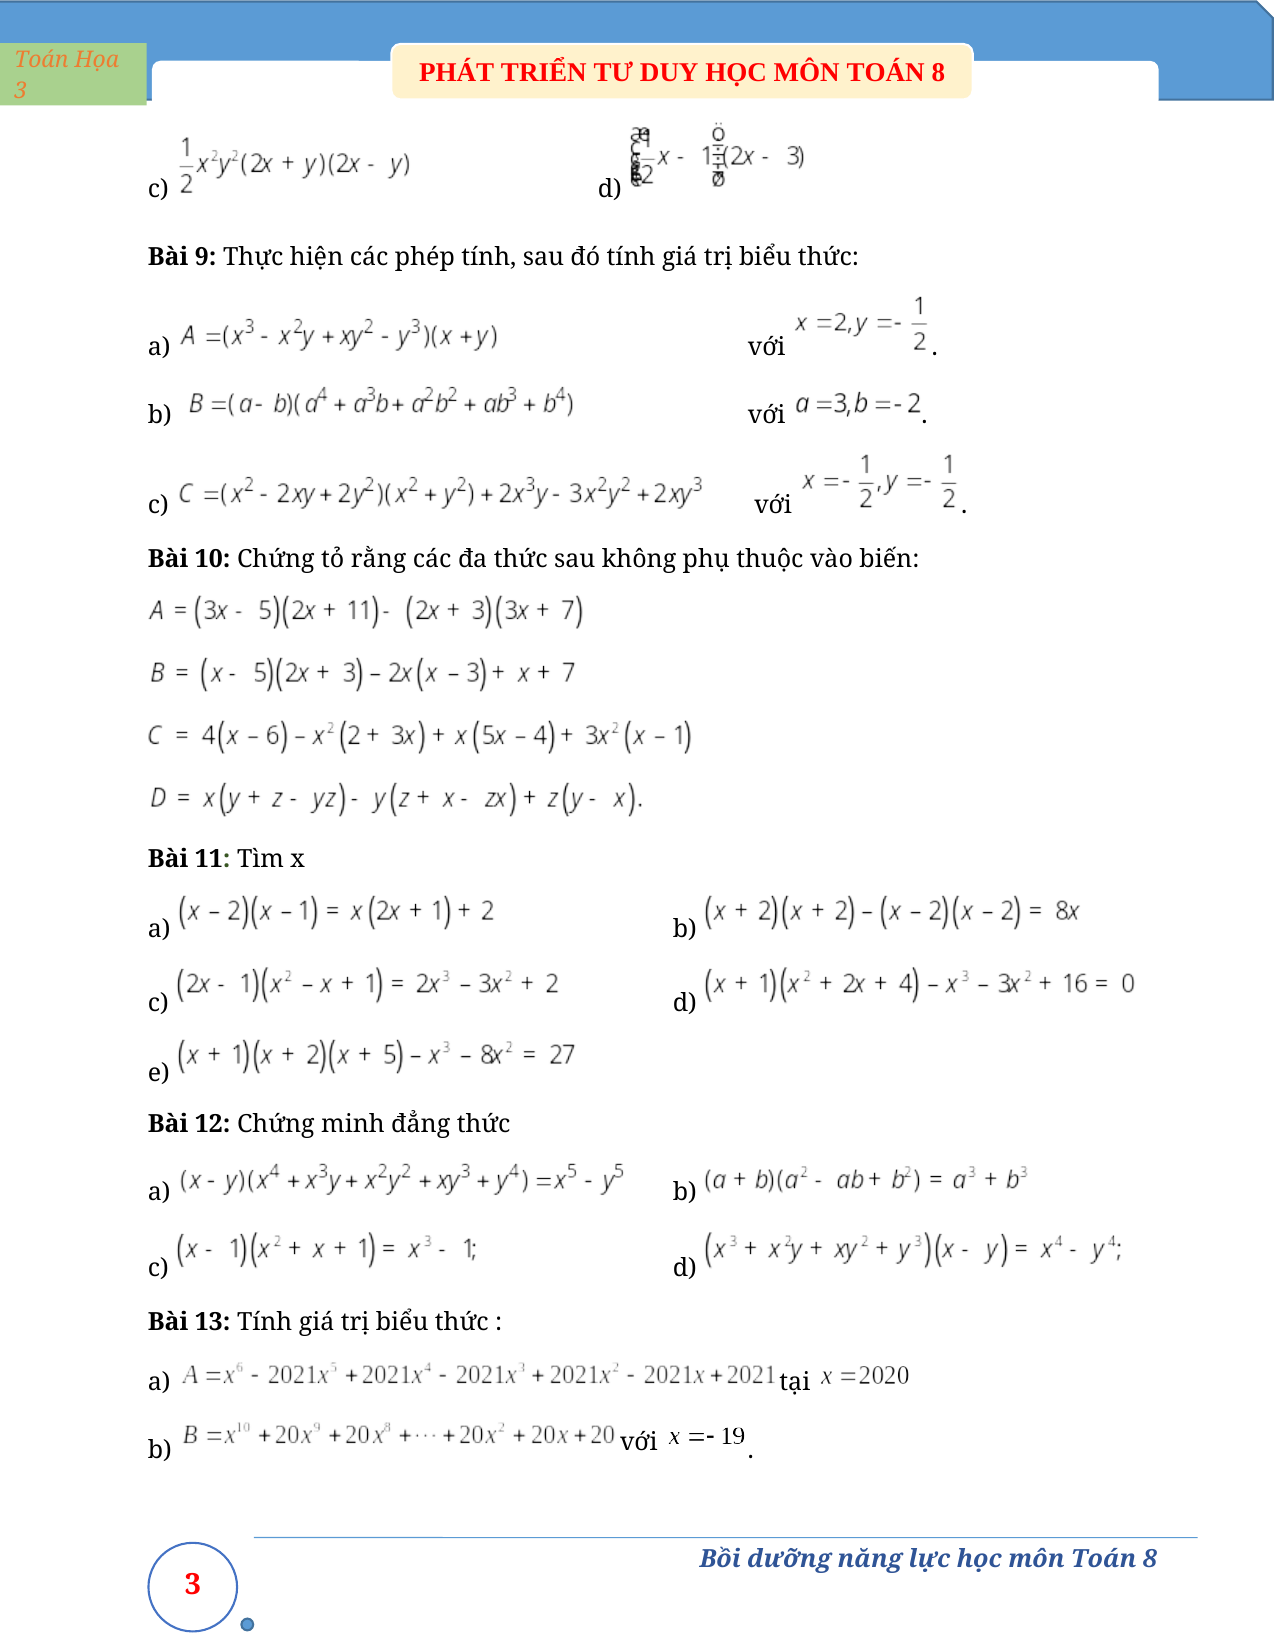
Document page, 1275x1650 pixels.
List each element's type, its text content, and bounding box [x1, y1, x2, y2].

text b) với . [148, 379, 1157, 431]
text a) b) [148, 892, 1157, 945]
text b) với . [148, 1417, 1157, 1466]
text Bài 9: Thực hiện các phép tính, sau đó tính giá trị biểu thức: [148, 238, 1157, 272]
text Bài 12: Chứng minh đẳng thức [148, 1105, 1157, 1139]
text Bài 10: Chứng tỏ rằng các đa thức sau không phụ thuộc vào biến: [148, 540, 1157, 574]
text Bài 11: Tìm x [148, 841, 1157, 875]
text c) d) [148, 962, 1157, 1019]
text c) với . [148, 447, 1157, 521]
text c) d) [148, 118, 1157, 204]
text Bài 13: Tính giá trị biểu thức : [148, 1303, 1157, 1337]
text a) với . [148, 289, 1157, 363]
text a) tại [148, 1357, 1157, 1397]
text c) d) [148, 1227, 1157, 1284]
text a) b) [148, 1156, 1157, 1207]
text e) [148, 1036, 1157, 1089]
